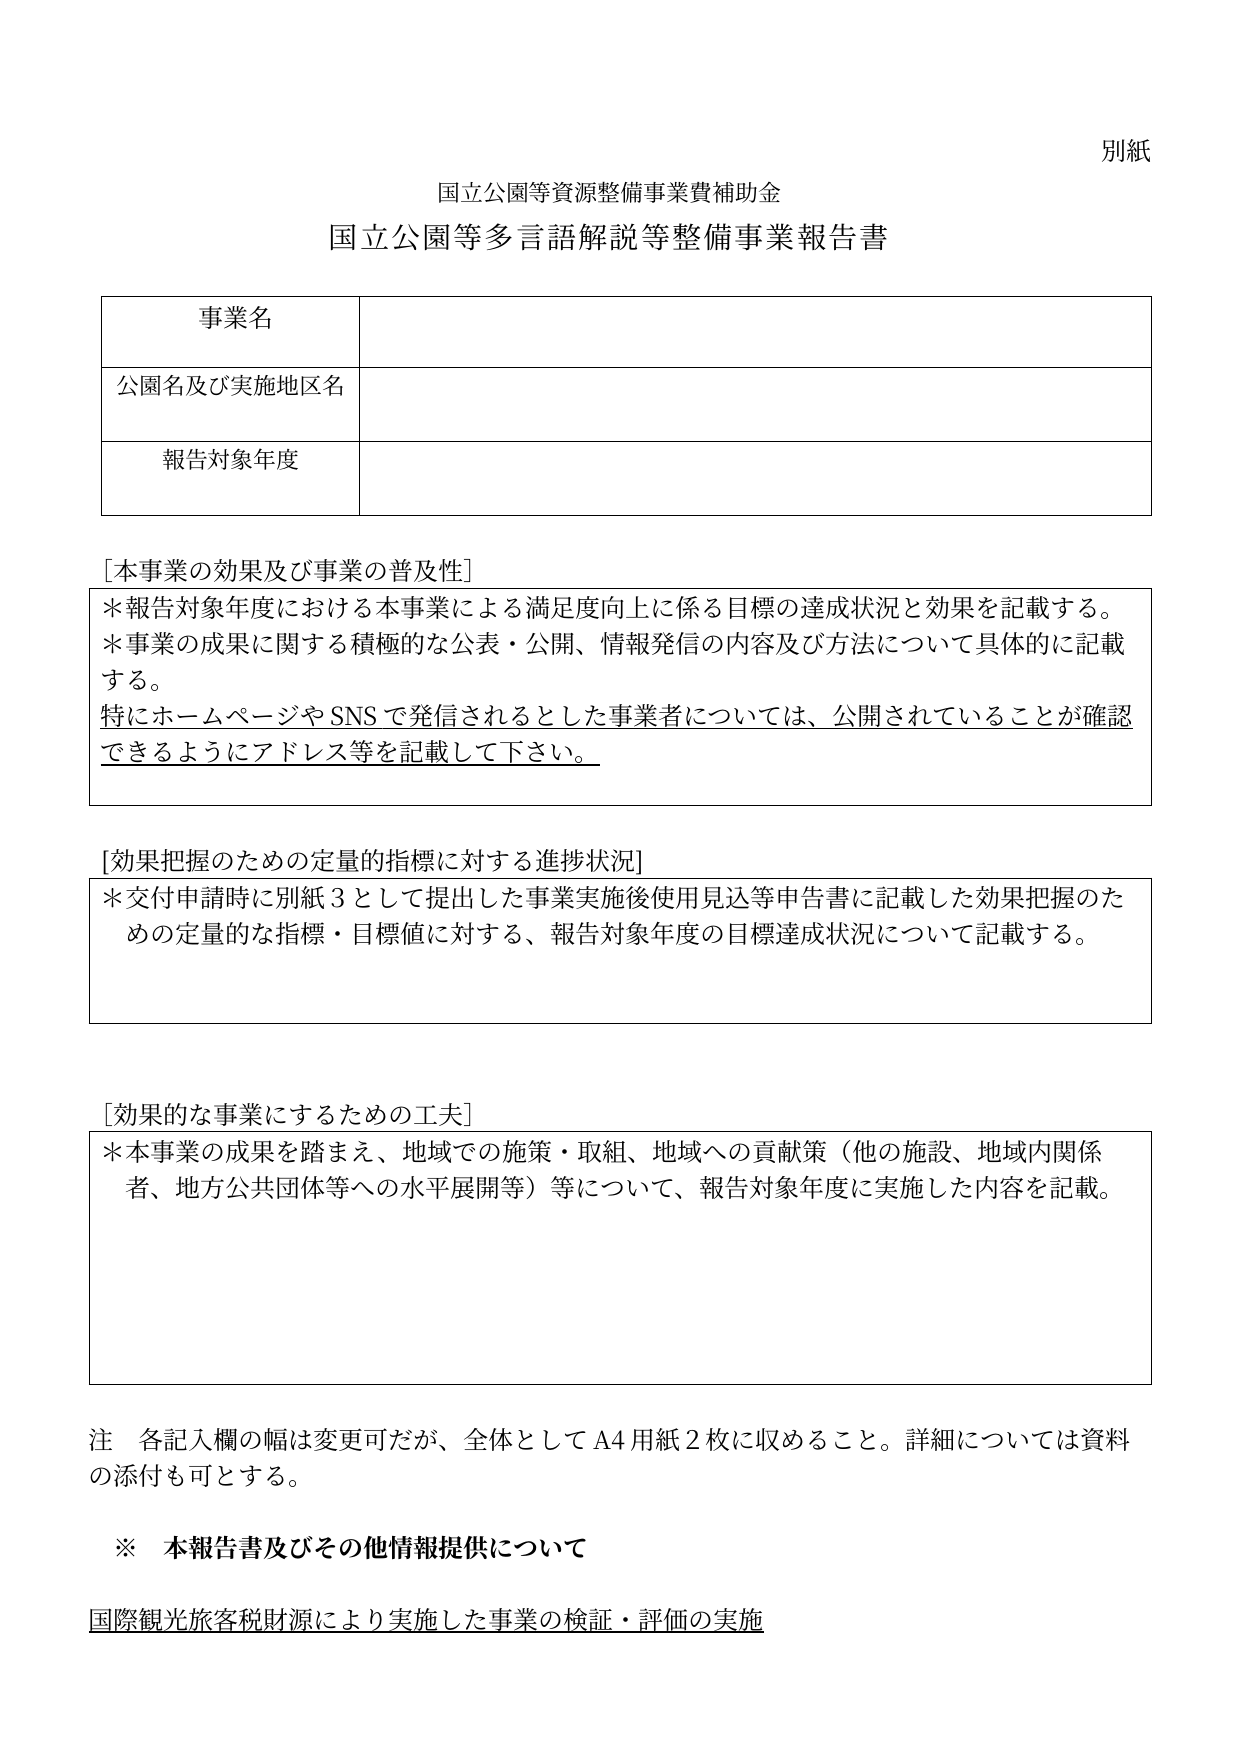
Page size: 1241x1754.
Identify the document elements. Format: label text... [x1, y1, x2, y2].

table_header ＊交付申請時に別紙３として提出した事業実施後使用見込等申告書に記載した効果把握のための定量的な指標・目標値に対する、報告対象年度の目標達成状況について記載する。 [90, 879, 1151, 1022]
table_header [360, 297, 1151, 367]
table_cell [360, 442, 1151, 515]
text ［効果的な事業にするための工夫］ [89, 1095, 1152, 1131]
table_cell 公園名及び実施地区名 [102, 368, 359, 441]
text 別紙 [89, 132, 1151, 168]
text 国立公園等資源整備事業費補助金 [89, 175, 1129, 208]
text 国際観光旅客税財源により実施した事業の検証・評価の実施 [89, 1601, 1152, 1636]
table_header ＊本事業の成果を踏まえ、地域での施策・取組、地域への貢献策（他の施設、地域内関係者、地方公共団体等への水平展開等）等について、報告対象年度に実施した内容を記載。 [90, 1132, 1151, 1384]
table_header 事業名 [102, 297, 359, 367]
table_header ＊報告対象年度における本事業による満足度向上に係る目標の達成状況と効果を記載する。 ＊事業の成果に関する積極的な公表・公開、情報発信の内容及び方法について具体的に記載する。 特にホームページやSNSで発信されるとした事業者については、公開されていることが確認できるようにアドレス等を記載して下さい。 [90, 589, 1151, 805]
text [効果把握のための定量的指標に対する進捗状況] [89, 842, 1152, 878]
table_cell [360, 368, 1151, 441]
text ※ 本報告書及びその他情報提供について [89, 1529, 1152, 1564]
text ［本事業の効果及び事業の普及性］ [89, 552, 1152, 588]
text 国立公園等多言語解説等整備事業報告書 [89, 215, 1129, 257]
text 注 各記入欄の幅は変更可だが、全体としてA4用紙２枚に収めること。詳細については資料の添付も可とする。 [89, 1421, 1152, 1493]
table_cell 報告対象年度 [102, 442, 359, 515]
